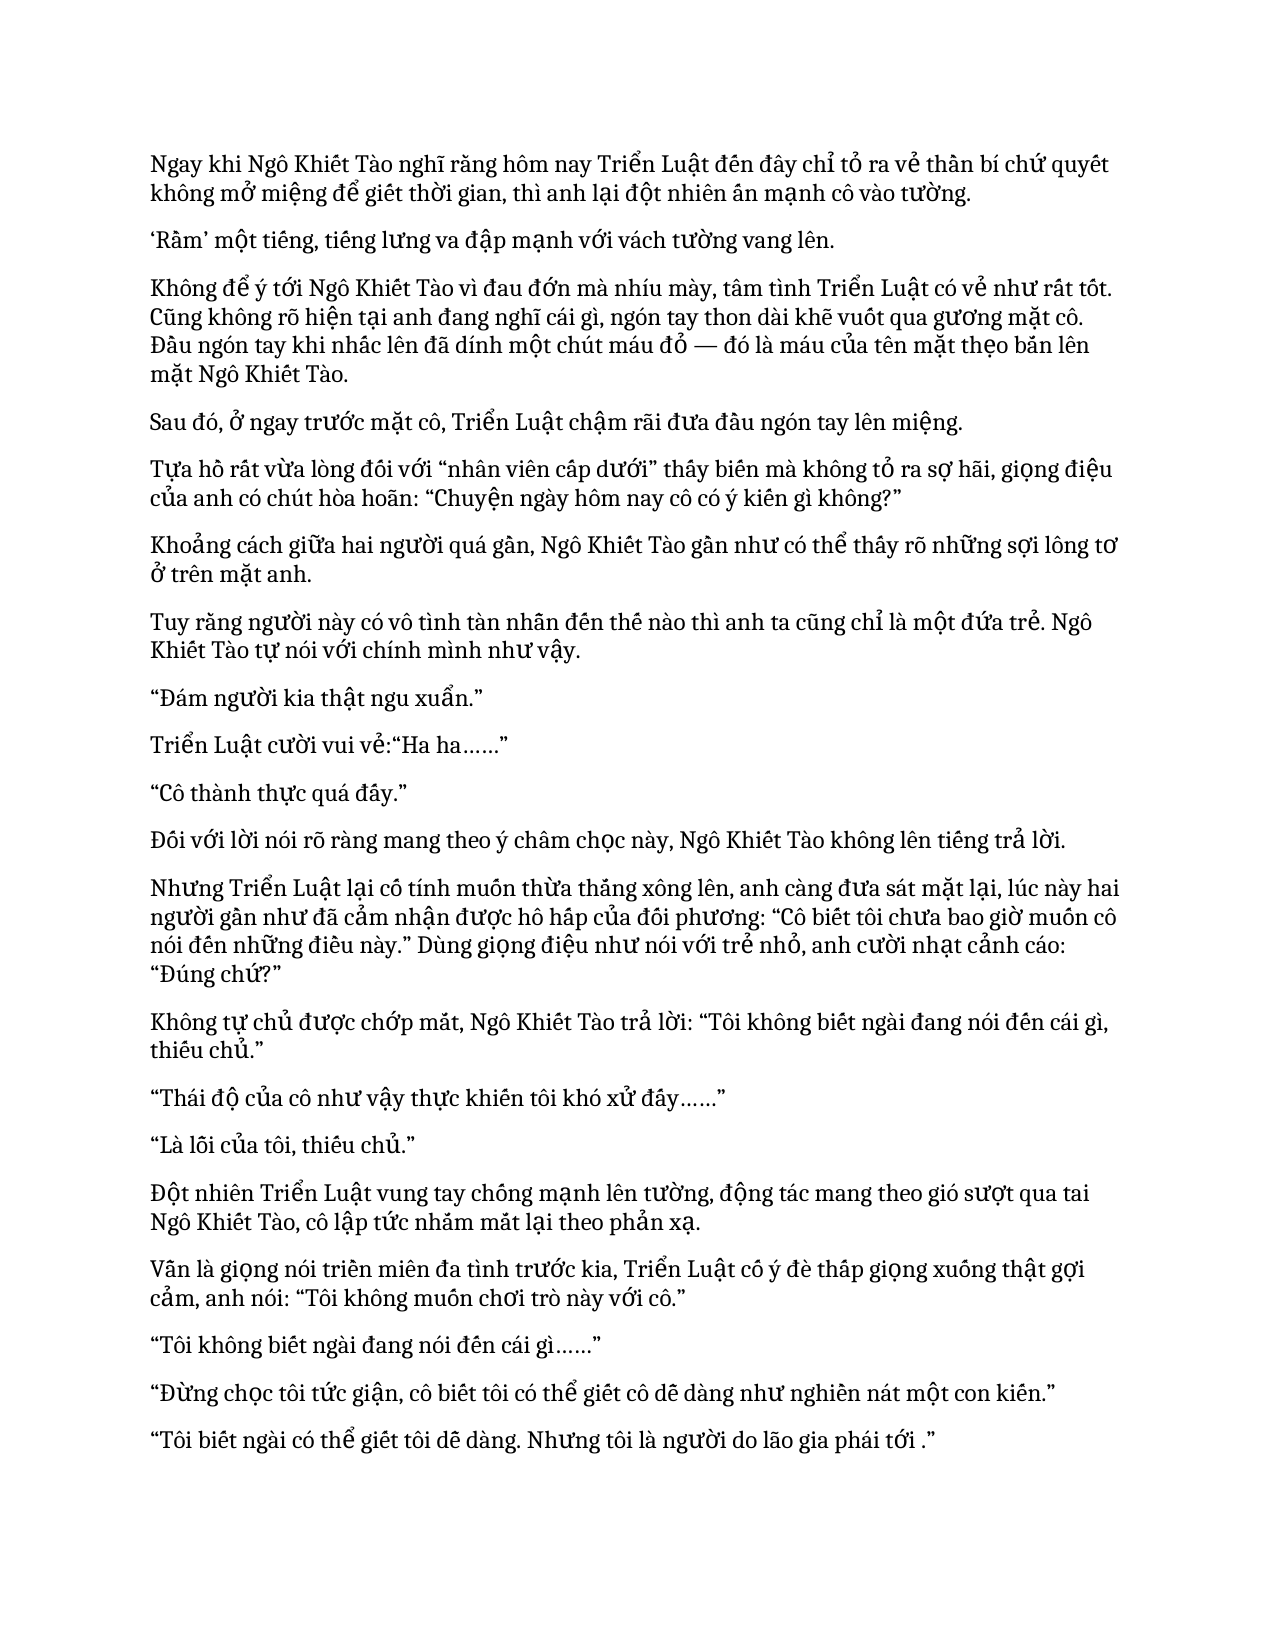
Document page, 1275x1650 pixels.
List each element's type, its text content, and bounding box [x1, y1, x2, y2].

text Đột nhiên Triển Luật vung tay chống mạnh lên tường, động tác mang theo gió sượt qua tai Ngô Khiết Tào, cô lập tức nhắm mắt lại theo phản xạ. [150, 1179, 1125, 1236]
text “Thái độ của cô như vậy thực khiến tôi khó xử đấy……” [150, 1084, 1125, 1112]
text Triển Luật cười vui vẻ:“Ha ha……” [150, 731, 1125, 760]
text Sau đó, ở ngay trước mặt cô, Triển Luật chậm rãi đưa đầu ngón tay lên miệng. [150, 407, 1125, 436]
text Khoảng cách giữa hai người quá gần, Ngô Khiết Tào gần như có thể thấy rõ những sợi lông tơ ở trên mặt anh. [150, 531, 1125, 589]
text Nhưng Triển Luật lại cố tính muốn thừa thắng xông lên, anh càng đưa sát mặt lại, lúc này hai người gần như đã cảm nhận được hô hấp của đối phương: “Cô biết tôi chưa bao giờ muốn cô nói đến những điều này.” Dùng giọng điệu như nói với trẻ nhỏ, anh cười nhạt cảnh cáo: “Đúng chứ?” [150, 874, 1125, 989]
text Ngay khi Ngô Khiết Tào nghĩ rằng hôm nay Triển Luật đến đây chỉ tỏ ra vẻ thần bí chứ quyết không mở miệng để giết thời gian, thì anh lại đột nhiên ấn mạnh cô vào tường. [150, 150, 1125, 207]
text “Đừng chọc tôi tức giận, cô biết tôi có thể giết cô dễ dàng như nghiền nát một con kiến.” [150, 1379, 1125, 1407]
text “Đám người kia thật ngu xuẩn.” [150, 684, 1125, 712]
text Không tự chủ được chớp mắt, Ngô Khiết Tào trả lời: “Tôi không biết ngài đang nói đến cái gì, thiếu chủ.” [150, 1007, 1125, 1065]
text Tựa hồ rất vừa lòng đối với “nhân viên cấp dưới” thấy biến mà không tỏ ra sợ hãi, giọng điệu của anh có chút hòa hoãn: “Chuyện ngày hôm nay cô có ý kiến gì không?” [150, 455, 1125, 512]
text “Tôi không biết ngài đang nói đến cái gì……” [150, 1331, 1125, 1360]
text “Tôi biết ngài có thể giết tôi dễ dàng. Nhưng tôi là người do lão gia phái tới .” [150, 1426, 1125, 1455]
text Không để ý tới Ngô Khiết Tào vì đau đớn mà nhíu mày, tâm tình Triển Luật có vẻ như rất tốt. Cũng không rõ hiện tại anh đang nghĩ cái gì, ngón tay thon dài khẽ vuốt qua gương mặt cô. Đầu ngón tay khi nhấc lên đã dính một chút máu đỏ — đó là máu của tên mặt thẹo bắn lên mặt Ngô Khiết Tào. [150, 274, 1125, 389]
text “Cô thành thực quá đấy.” [150, 779, 1125, 807]
text ‘Rầm’ một tiếng, tiếng lưng va đập mạnh với vách tường vang lên. [150, 226, 1125, 255]
text “Là lỗi của tôi, thiếu chủ.” [150, 1131, 1125, 1160]
text Đối với lời nói rõ ràng mang theo ý châm chọc này, Ngô Khiết Tào không lên tiếng trả lời. [150, 826, 1125, 855]
text Tuy rằng người này có vô tình tàn nhẫn đến thế nào thì anh ta cũng chỉ là một đứa trẻ. Ngô Khiết Tào tự nói với chính mình như vậy. [150, 607, 1125, 665]
text Vẫn là giọng nói triền miên đa tình trước kia, Triển Luật cố ý đè thấp giọng xuống thật gợi cảm, anh nói: “Tôi không muốn chơi trò này với cô.” [150, 1255, 1125, 1312]
